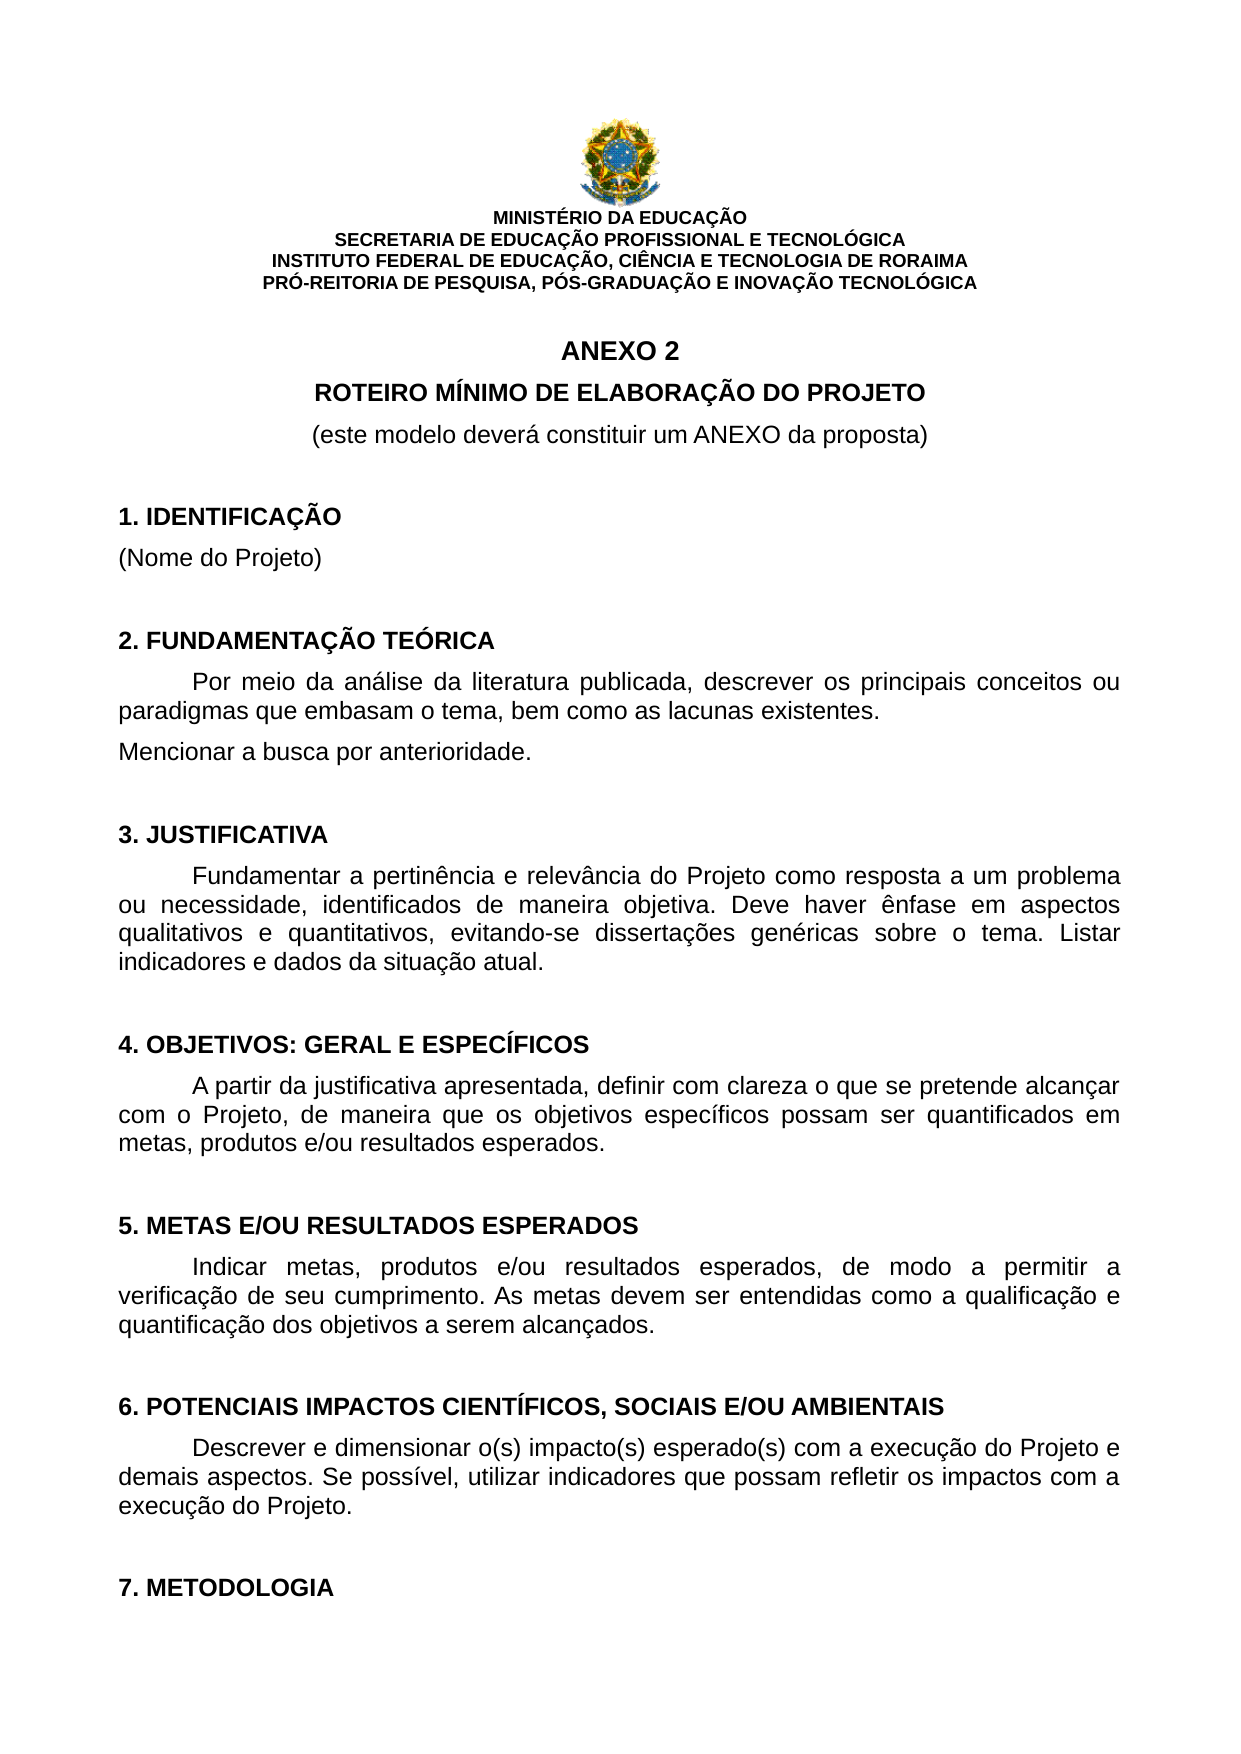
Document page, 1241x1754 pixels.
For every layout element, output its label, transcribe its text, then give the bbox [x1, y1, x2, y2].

text 4. OBJETIVOS: GERAL E ESPECÍFICOS [118, 1030, 1122, 1058]
text A partir da justificativa apresentada, definir com clareza o que se pretende alcançar com o Projeto, de maneira que os objetivos específicos possam ser quantificados em metas, produtos e/ou resultados esperados. [118, 1071, 1122, 1157]
text (Nome do Projeto) [118, 543, 1122, 572]
text Mencionar a busca por anterioridade. [118, 737, 1122, 766]
text (este modelo deverá constituir um ANEXO da proposta) [118, 420, 1122, 448]
text ANEXO 2 [118, 335, 1122, 366]
picture [580, 118, 661, 208]
text Por meio da análise da literatura publicada, descrever os principais conceitos ou paradigmas que embasam o tema, bem como as lacunas existentes. [118, 667, 1122, 725]
text Descrever e dimensionar o(s) impacto(s) esperado(s) com a execução do Projeto e demais aspectos. Se possível, utilizar indicadores que possam refletir os impactos com a execução do Projeto. [118, 1433, 1122, 1520]
text Fundamentar a pertinência e relevância do Projeto como resposta a um problema ou necessidade, identificados de maneira objetiva. Deve haver ênfase em aspectos qualitativos e quantitativos, evitando-se dissertações genéricas sobre o tema. Listar indicadores e dados da situação atual. [118, 861, 1122, 976]
text 6. POTENCIAIS IMPACTOS CIENTÍFICOS, SOCIAIS E/OU AMBIENTAIS [118, 1392, 1122, 1421]
text Indicar metas, produtos e/ou resultados esperados, de modo a permitir a verificação de seu cumprimento. As metas devem ser entendidas como a qualificação e quantificação dos objetivos a serem alcançados. [118, 1252, 1122, 1338]
text 5. METAS E/OU RESULTADOS ESPERADOS [118, 1211, 1122, 1240]
text 1. IDENTIFICAÇÃO [118, 502, 1122, 531]
text ROTEIRO MÍNIMO DE ELABORAÇÃO DO PROJETO [118, 378, 1122, 407]
text 7. METODOLOGIA [118, 1573, 1122, 1602]
text 2. FUNDAMENTAÇÃO TEÓRICA [118, 626, 1122, 655]
text 3. JUSTIFICATIVA [118, 820, 1122, 848]
